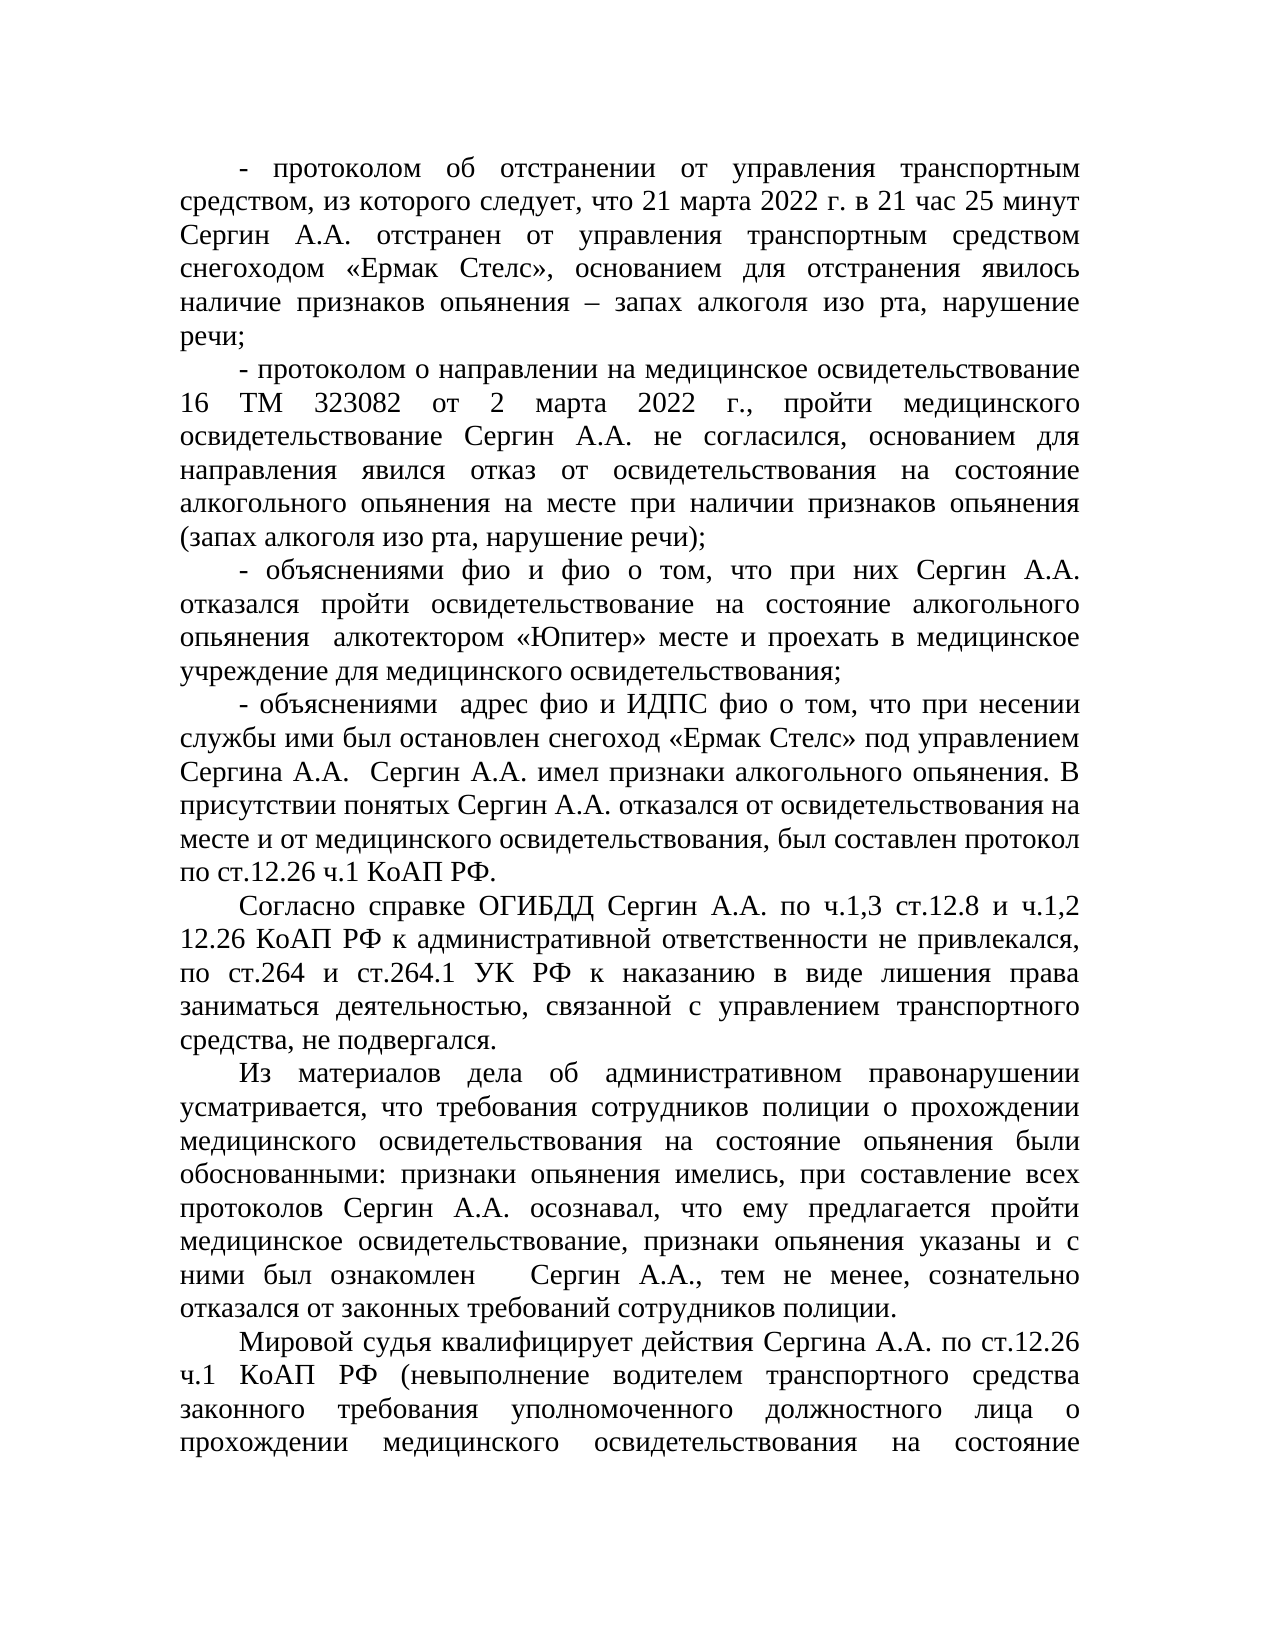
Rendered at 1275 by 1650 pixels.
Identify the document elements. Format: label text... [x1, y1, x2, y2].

text - протоколом о направлении на медицинское освидетельствование 16 ТМ 323082 от 2 марта 2022 г., пройти медицинского освидетельствование Сергин А.А. не согласился, основанием для направления явился отказ от освидетельствования на состояние алкогольного опьянения на месте при наличии признаков опьянения (запах алкоголя изо рта, нарушение речи); [179, 351, 1081, 552]
text - объяснениями адрес фио и ИДПС фио о том, что при несении службы ими был остановлен снегоход «Ермак Стелс» под управлением Сергина А.А. Сергин А.А. имел признаки алкогольного опьянения. В присутствии понятых Сергин А.А. отказался от освидетельствования на месте и от медицинского освидетельствования, был составлен протокол по ст.12.26 ч.1 КоАП РФ. [179, 687, 1081, 888]
text - протоколом об отстранении от управления транспортным средством, из которого следует, что 21 марта 2022 г. в 21 час 25 минут Сергин А.А. отстранен от управления транспортным средством снегоходом «Ермак Стелс», основанием для отстранения явилось наличие признаков опьянения – запах алкоголя изо рта, нарушение речи; [179, 150, 1081, 351]
text - объяснениями фио и фио о том, что при них Сергин А.А. отказался пройти освидетельствование на состояние алкогольного опьянения алкотектором «Юпитер» месте и проехать в медицинское учреждение для медицинского освидетельствования; [179, 552, 1081, 687]
text Согласно справке ОГИБДД Сергин А.А. по ч.1,3 ст.12.8 и ч.1,2 12.26 КоАП РФ к административной ответственности не привлекался, по ст.264 и ст.264.1 УК РФ к наказанию в виде лишения права заниматься деятельностью, связанной с управлением транспортного средства, не подвергался. [179, 888, 1081, 1056]
text Из материалов дела об административном правонарушении усматривается, что требования сотрудников полиции о прохождении медицинского освидетельствования на состояние опьянения были обоснованными: признаки опьянения имелись, при составление всех протоколов Сергин А.А. осознавал, что ему предлагается пройти медицинское освидетельствование, признаки опьянения указаны и с ними был ознакомлен Сергин А.А., тем не менее, сознательно отказался от законных требований сотрудников полиции. [179, 1056, 1081, 1324]
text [179, 1324, 1081, 1458]
